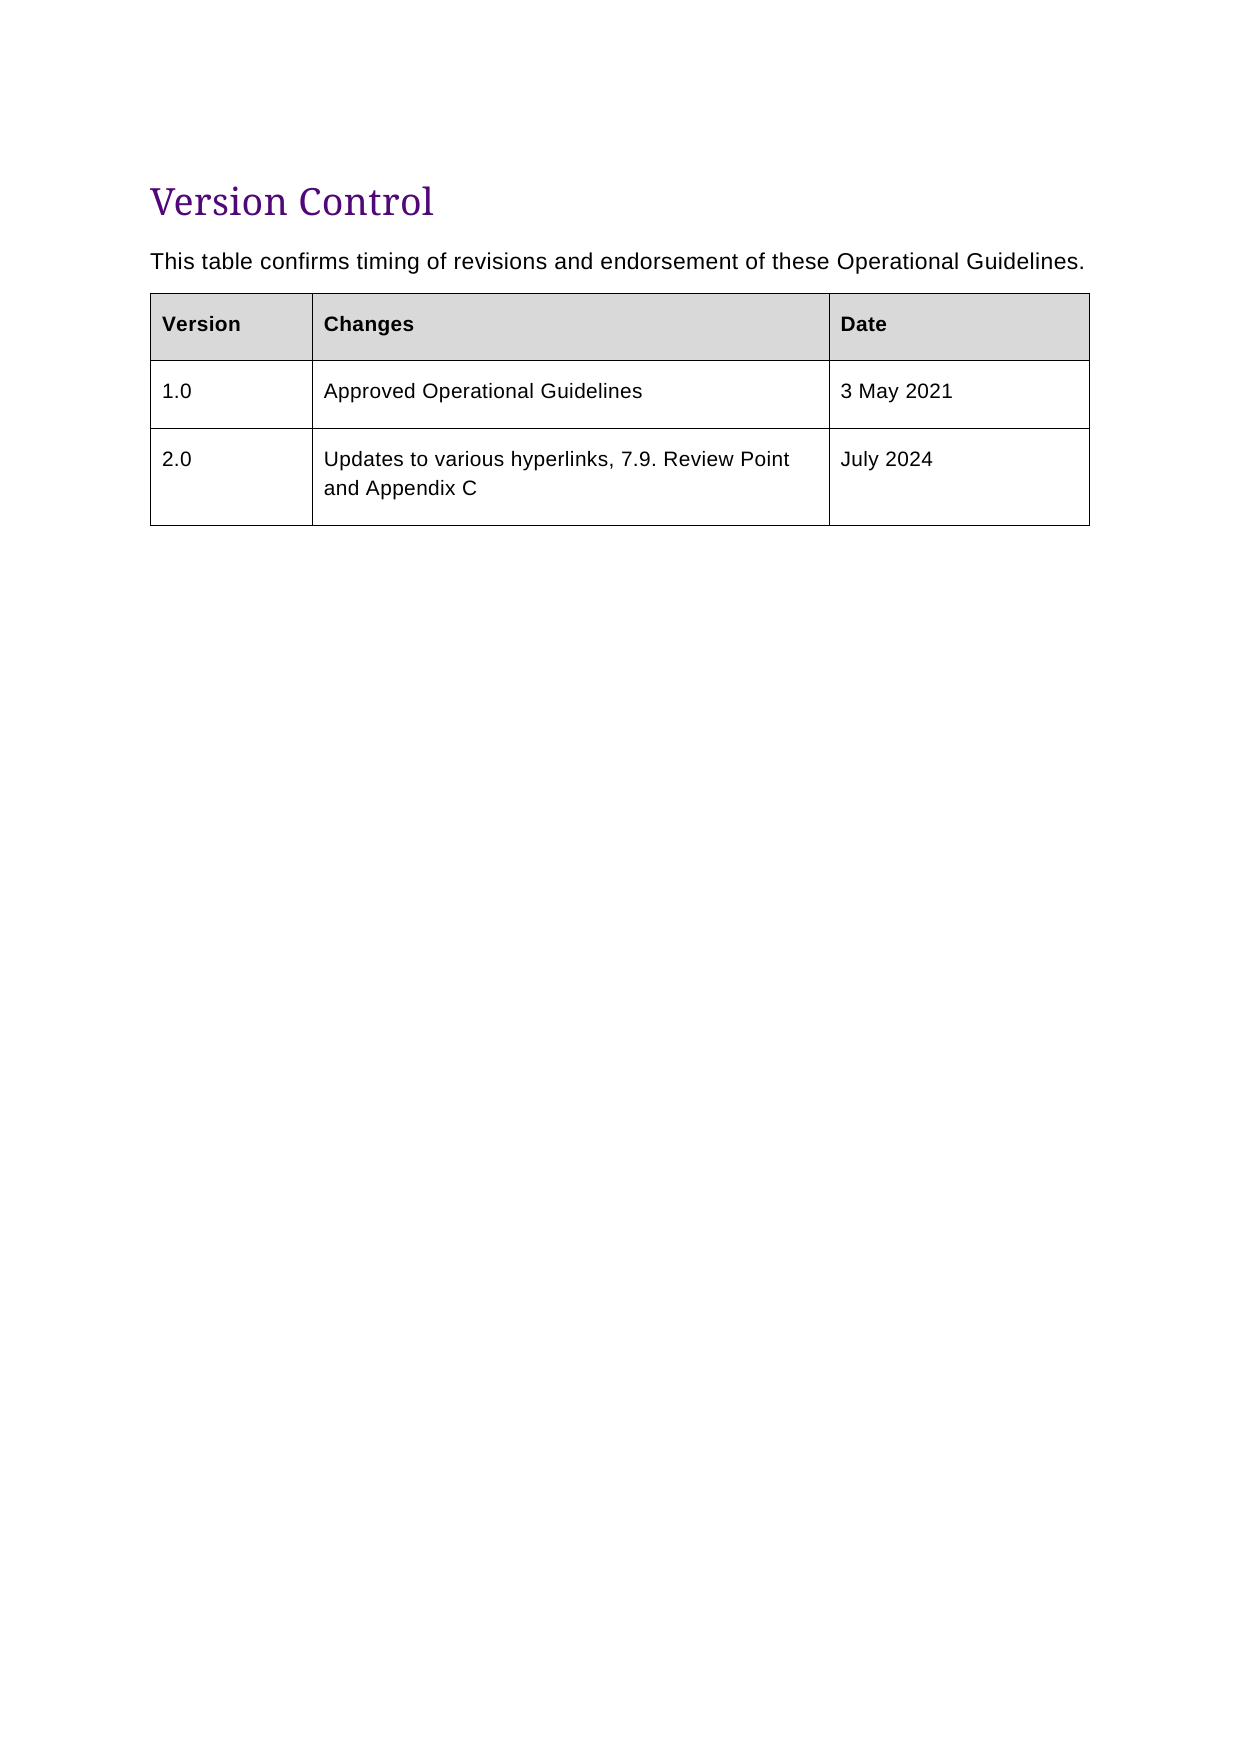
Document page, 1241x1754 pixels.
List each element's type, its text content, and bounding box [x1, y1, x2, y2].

table_cell July 2024 [830, 429, 1089, 525]
text This table confirms timing of revisions and endorsement of these Operational Guidelines. [150, 245, 1090, 274]
subtitle Version Control [150, 175, 1090, 226]
table_cell 3 May 2021 [830, 361, 1089, 428]
table_cell 1.0 [151, 361, 312, 428]
table_header Version [151, 294, 312, 360]
table_header Changes [313, 294, 829, 360]
table_cell 2.0 [151, 429, 312, 525]
table_cell Updates to various hyperlinks, 7.9. Review Point and Appendix C [313, 429, 829, 525]
table_header Date [830, 294, 1089, 360]
table_cell Approved Operational Guidelines [313, 361, 829, 428]
